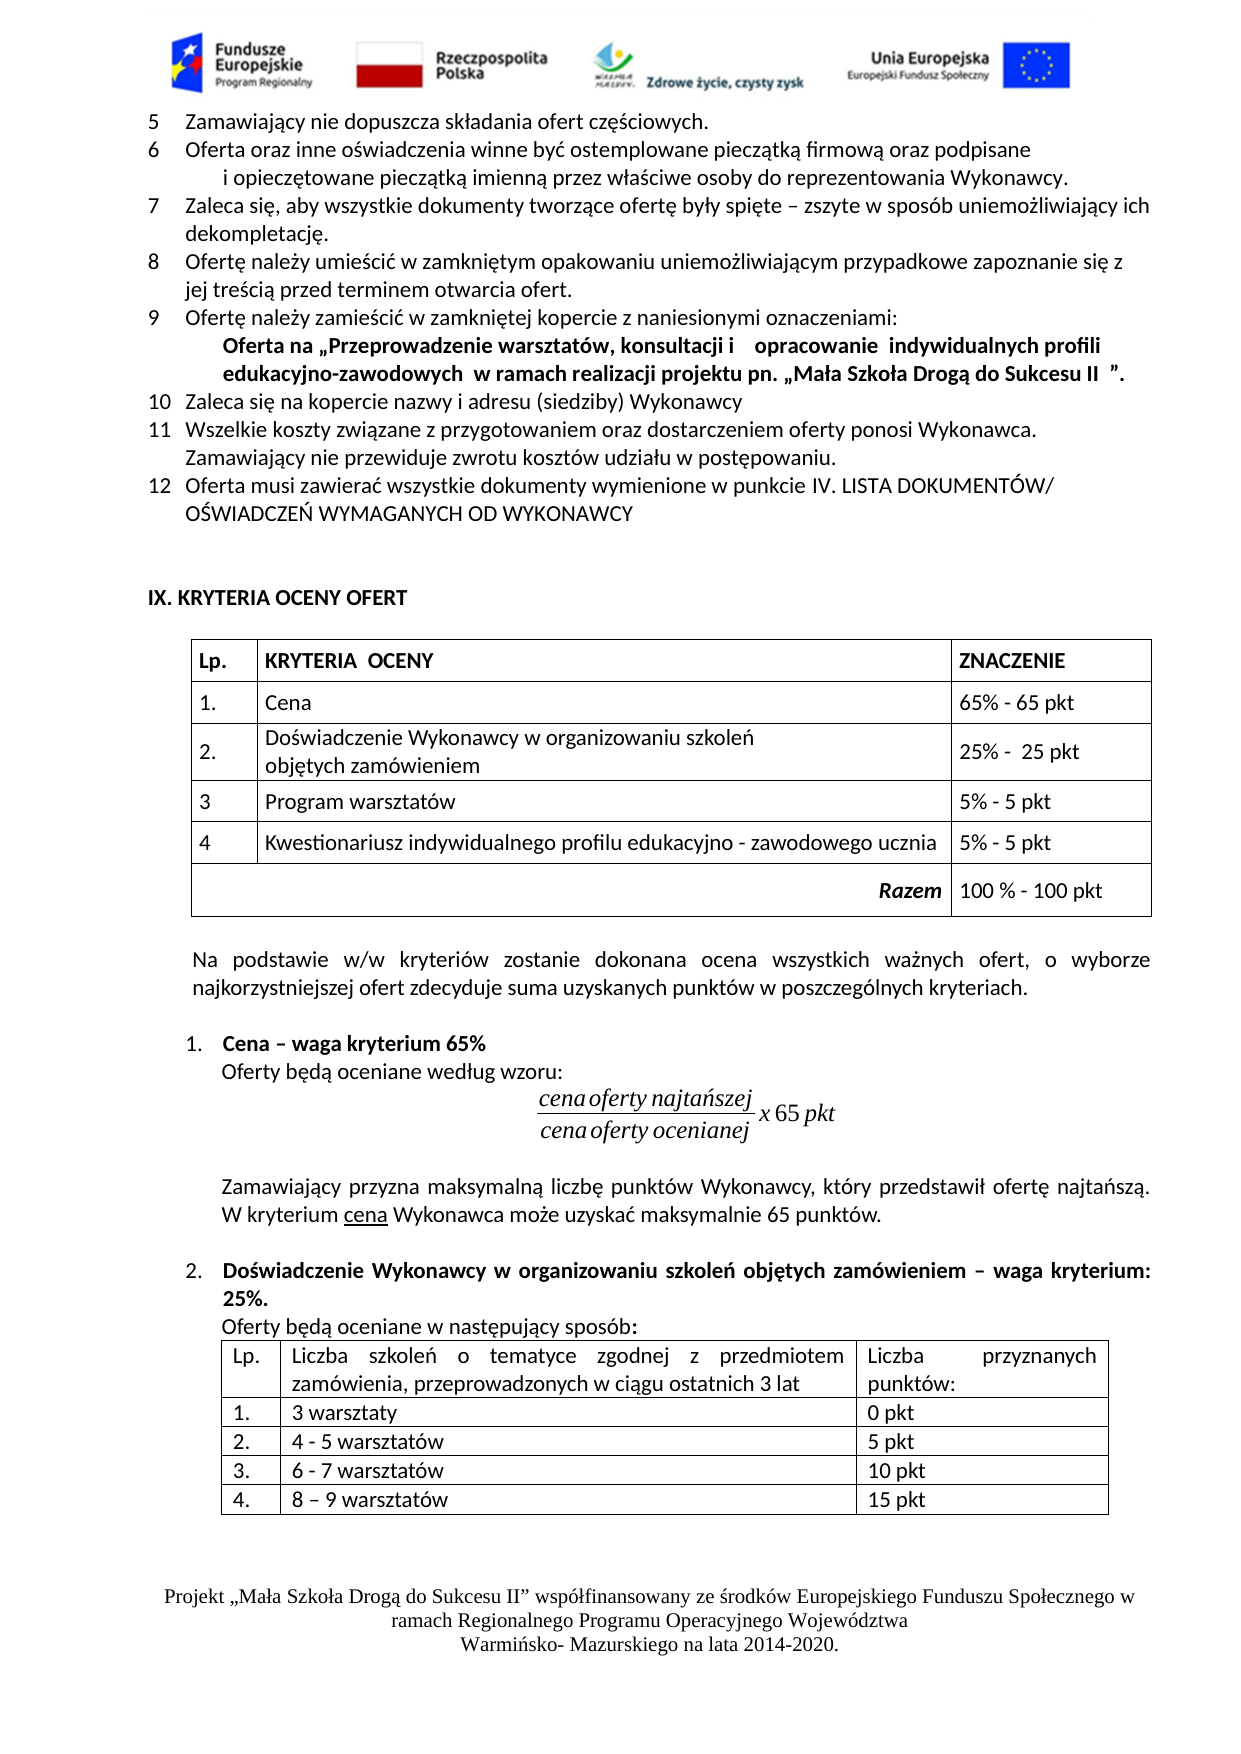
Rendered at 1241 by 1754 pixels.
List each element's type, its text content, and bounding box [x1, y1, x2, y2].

text Na podstawie w/w kryteriów zostanie dokonana ocena wszystkich ważnych ofert, o wyborze najkorzystniejszej ofert zdecyduje suma uzyskanych punktów w poszczególnych kryteriach. [192, 945, 1152, 1001]
table_header Lp. [222, 1341, 280, 1397]
list Oferta musi zawierać wszystkie dokumenty wymienione w punkcie IV. LISTA DOKUMENTÓW/ OŚWIADCZEŃ WYMAGANYCH OD WYKONAWCY [148, 471, 1152, 527]
table_cell 2. [192, 724, 257, 779]
table_header Liczba przyznanych punktów: [857, 1341, 1108, 1397]
table_cell 25% - 25 pkt [952, 724, 1151, 779]
list Wszelkie koszty związane z przygotowaniem oraz dostarczeniem oferty ponosi Wykonawca. Zamawiający nie przewiduje zwrotu kosztów udziału w postępowaniu. [148, 415, 1152, 471]
table_cell 15 pkt [857, 1485, 1108, 1513]
list Zaleca się na kopercie nazwy i adresu (siedziby) Wykonawcy [148, 387, 1152, 415]
table_cell 3. [222, 1456, 280, 1484]
list Zaleca się, aby wszystkie dokumenty tworzące ofertę były spięte – zszyte w sposób uniemożliwiający ich dekompletację. [148, 191, 1152, 247]
list Zamawiający nie dopuszcza składania ofert częściowych. [148, 107, 1152, 135]
table_cell 5 pkt [857, 1427, 1108, 1455]
table_header KRYTERIA OCENY [258, 640, 951, 681]
table_cell Kwestionariusz indywidualnego profilu edukacyjno - zawodowego ucznia [258, 822, 951, 863]
list Ofertę należy umieścić w zamkniętym opakowaniu uniemożliwiającym przypadkowe zapoznanie się z jej treścią przed terminem otwarcia ofert. [148, 247, 1152, 303]
text IX. KRYTERIA OCENY OFERT [148, 583, 1152, 611]
table_cell 3 [192, 781, 257, 821]
table_cell 0 pkt [857, 1398, 1108, 1426]
table_cell 8 – 9 warsztatów [281, 1485, 856, 1513]
table_header Liczba szkoleń o tematyce zgodnej z przedmiotem zamówienia, przeprowadzonych w ciągu ostatnich 3 lat [281, 1341, 856, 1397]
table_cell Program warsztatów [258, 781, 951, 821]
table_cell Doświadczenie Wykonawcy w organizowaniu szkoleń objętych zamówieniem [258, 724, 951, 779]
list i opieczętowane pieczątką imienną przez właściwe osoby do reprezentowania Wykonawcy. [223, 163, 1152, 191]
picture [147, 14, 1093, 107]
list Cena – waga kryterium 65% [185, 1029, 1152, 1057]
list Oferta na „Przeprowadzenie warsztatów, konsultacji i opracowanie indywidualnych profili edukacyjno-zawodowych w ramach realizacji projektu pn. „Mała Szkoła Drogą do Sukcesu II ”. [223, 331, 1152, 387]
table_cell 1. [222, 1398, 280, 1426]
table_cell 2. [222, 1427, 280, 1455]
text Oferty będą oceniane według wzoru: [221, 1057, 1152, 1085]
table_cell 4 - 5 warsztatów [281, 1427, 856, 1455]
table_header Lp. [192, 640, 257, 681]
list Oferta oraz inne oświadczenia winne być ostemplowane pieczątką firmową oraz podpisane [148, 135, 1152, 163]
text Oferty będą oceniane w następujący sposób: [221, 1312, 1152, 1340]
table_cell 3 warsztaty [281, 1398, 856, 1426]
table_cell 65% - 65 pkt [952, 682, 1151, 722]
table_cell 1. [192, 682, 257, 722]
table_cell 4 [192, 822, 257, 863]
table_cell 5% - 5 pkt [952, 781, 1151, 821]
list Doświadczenie Wykonawcy w organizowaniu szkoleń objętych zamówieniem – waga kryterium: 25%. [185, 1256, 1152, 1312]
table_header ZNACZENIE [952, 640, 1151, 681]
text Zamawiający przyzna maksymalną liczbę punktów Wykonawcy, który przedstawił ofertę najtańszą. W kryterium cena Wykonawca może uzyskać maksymalnie 65 punktów. [221, 1172, 1152, 1228]
table_cell 10 pkt [857, 1456, 1108, 1484]
table_cell Razem [192, 864, 951, 916]
table_cell 5% - 5 pkt [952, 822, 1151, 863]
table_cell 6 - 7 warsztatów [281, 1456, 856, 1484]
table_cell 4. [222, 1485, 280, 1513]
table_cell Cena [258, 682, 951, 722]
list Ofertę należy zamieścić w zamkniętej kopercie z naniesionymi oznaczeniami: [148, 303, 1152, 331]
table_cell 100 % - 100 pkt [952, 864, 1151, 916]
